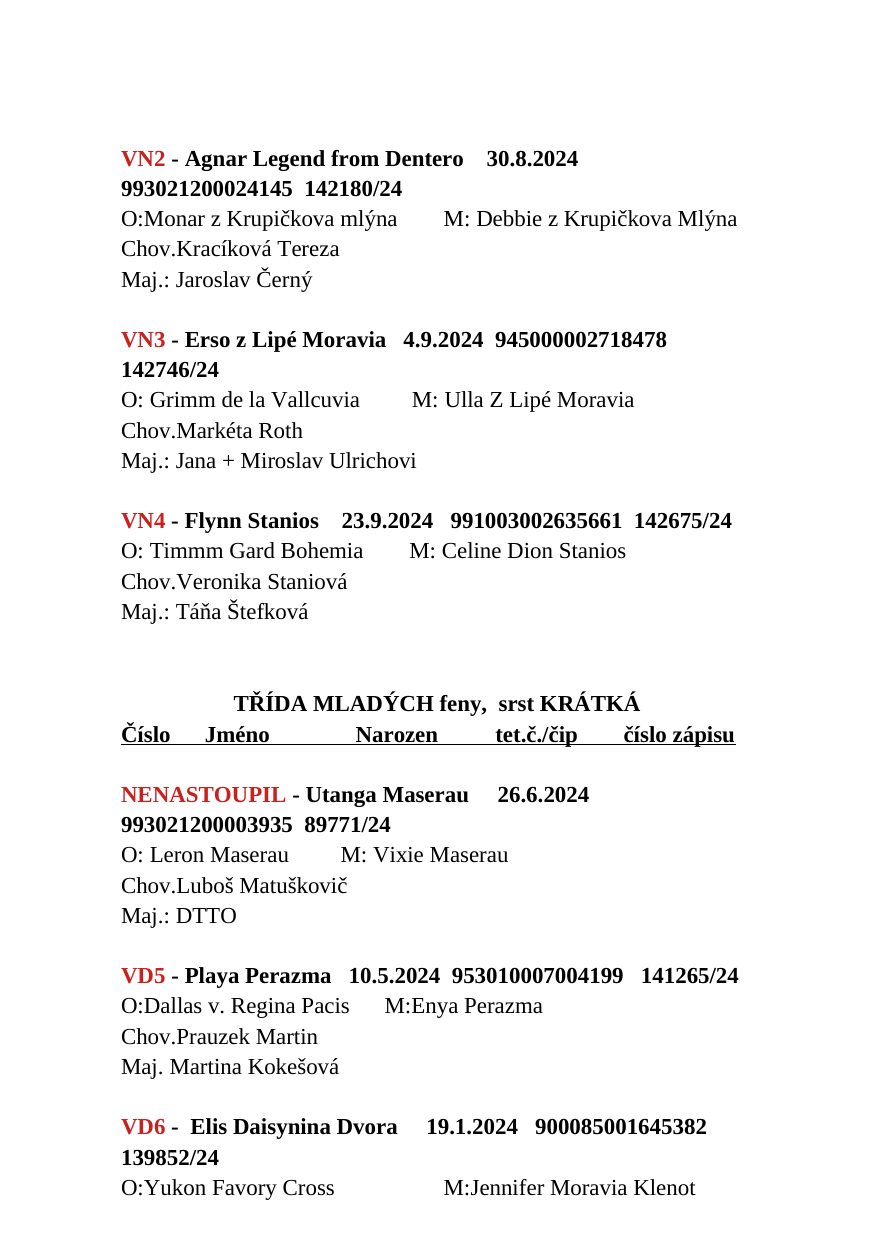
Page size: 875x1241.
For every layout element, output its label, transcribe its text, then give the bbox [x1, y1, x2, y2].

text Maj.: Jaroslav Černý [121, 266, 753, 292]
text O: Timmm Gard Bohemia M: Celine Dion Stanios [121, 537, 753, 564]
text O:Dallas v. Regina Pacis M:Enya Perazma [121, 993, 753, 1019]
text O: Leron Maserau M: Vixie Maserau [121, 842, 753, 868]
text VN4 - Flynn Stanios 23.9.2024 991003002635661 142675/24 [121, 507, 753, 534]
text Chov.Markéta Roth [121, 417, 753, 443]
text Chov.Veronika Staniová [121, 568, 753, 594]
text Maj. Martina Kokešová [121, 1053, 753, 1079]
text Chov.Prauzek Martin [121, 1023, 753, 1049]
text Maj.: Táňa Štefková [121, 598, 753, 624]
text O:Monar z Krupičkova mlýna M: Debbie z Krupičkova Mlýna [121, 205, 753, 232]
text VD5 - Playa Perazma 10.5.2024 953010007004199 141265/24 [121, 962, 753, 989]
text Chov.Kracíková Tereza [121, 235, 753, 262]
text NENASTOUPIL - Utanga Maserau 26.6.2024 993021200003935 89771/24 [121, 781, 753, 838]
text TŘÍDA MLADÝCH feny, srst KRÁTKÁ [121, 691, 753, 717]
text Číslo Jméno Narozen tet.č./čip číslo zápisu [121, 721, 753, 747]
text Chov.Luboš Matuškovič [121, 872, 753, 898]
text VD6 - Elis Daisynina Dvora 19.1.2024 900085001645382 139852/24 [121, 1113, 753, 1170]
text Maj.: Jana + Miroslav Ulrichovi [121, 447, 753, 473]
text O:Yukon Favory Cross M:Jennifer Moravia Klenot [121, 1174, 753, 1200]
text Maj.: DTTO [121, 902, 753, 928]
text VN2 - Agnar Legend from Dentero 30.8.2024 993021200024145 142180/24 [121, 145, 753, 201]
text VN3 - Erso z Lipé Moravia 4.9.2024 945000002718478 142746/24 [121, 326, 753, 383]
text O: Grimm de la Vallcuvia M: Ulla Z Lipé Moravia [121, 386, 753, 413]
